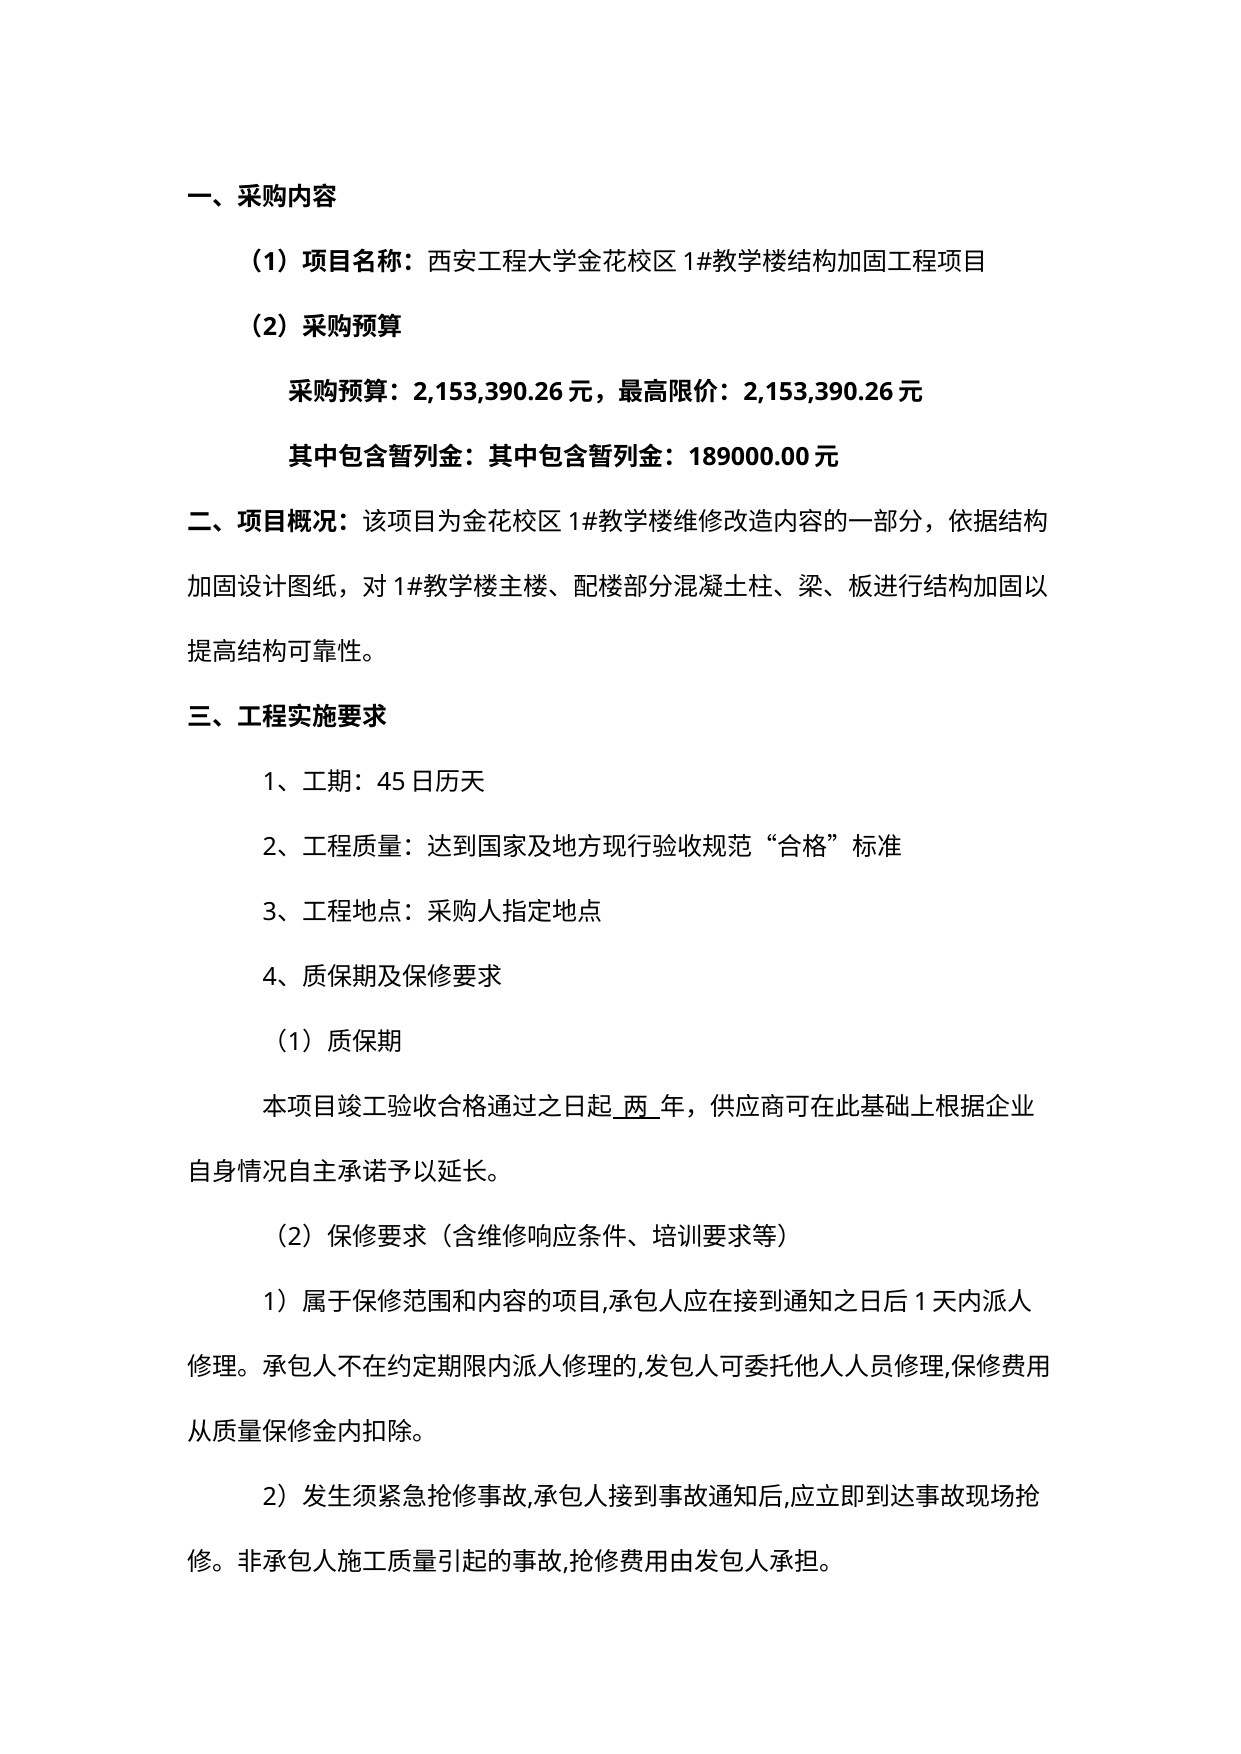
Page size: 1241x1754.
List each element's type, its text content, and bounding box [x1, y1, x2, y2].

text 采购预算：2,153,390.26元，最高限价：2,153,390.26元 [187, 357, 1053, 422]
text 一、采购内容 [187, 162, 1053, 227]
text 2、工程质量：达到国家及地方现行验收规范“合格”标准 [187, 812, 1053, 877]
text 1）属于保修范围和内容的项目,承包人应在接到通知之日后1天内派人修理。承包人不在约定期限内派人修理的,发包人可委托他人人员修理,保修费用从质量保修金内扣除。 [187, 1267, 1053, 1462]
text 2）发生须紧急抢修事故,承包人接到事故通知后,应立即到达事故现场抢修。非承包人施工质量引起的事故,抢修费用由发包人承担。 [187, 1462, 1053, 1592]
text （1）项目名称：西安工程大学金花校区1#教学楼结构加固工程项目 [187, 227, 1053, 292]
text （1）质保期 [187, 1007, 1053, 1072]
text 三、工程实施要求 [187, 682, 1053, 747]
text 其中包含暂列金：其中包含暂列金：189000.00元 [187, 422, 1053, 487]
text 1、工期：45日历天 [187, 747, 1053, 812]
text （2）保修要求（含维修响应条件、培训要求等） [187, 1202, 1053, 1267]
text 本项目竣工验收合格通过之日起 两 年，供应商可在此基础上根据企业自身情况自主承诺予以延长。 [187, 1072, 1053, 1202]
text 3、工程地点：采购人指定地点 [187, 877, 1053, 942]
text 4、质保期及保修要求 [187, 942, 1053, 1007]
text 二、项目概况：该项目为金花校区1#教学楼维修改造内容的一部分，依据结构加固设计图纸，对1#教学楼主楼、配楼部分混凝土柱、梁、板进行结构加固以提高结构可靠性。 [187, 487, 1053, 682]
text （2）采购预算 [187, 292, 1053, 357]
